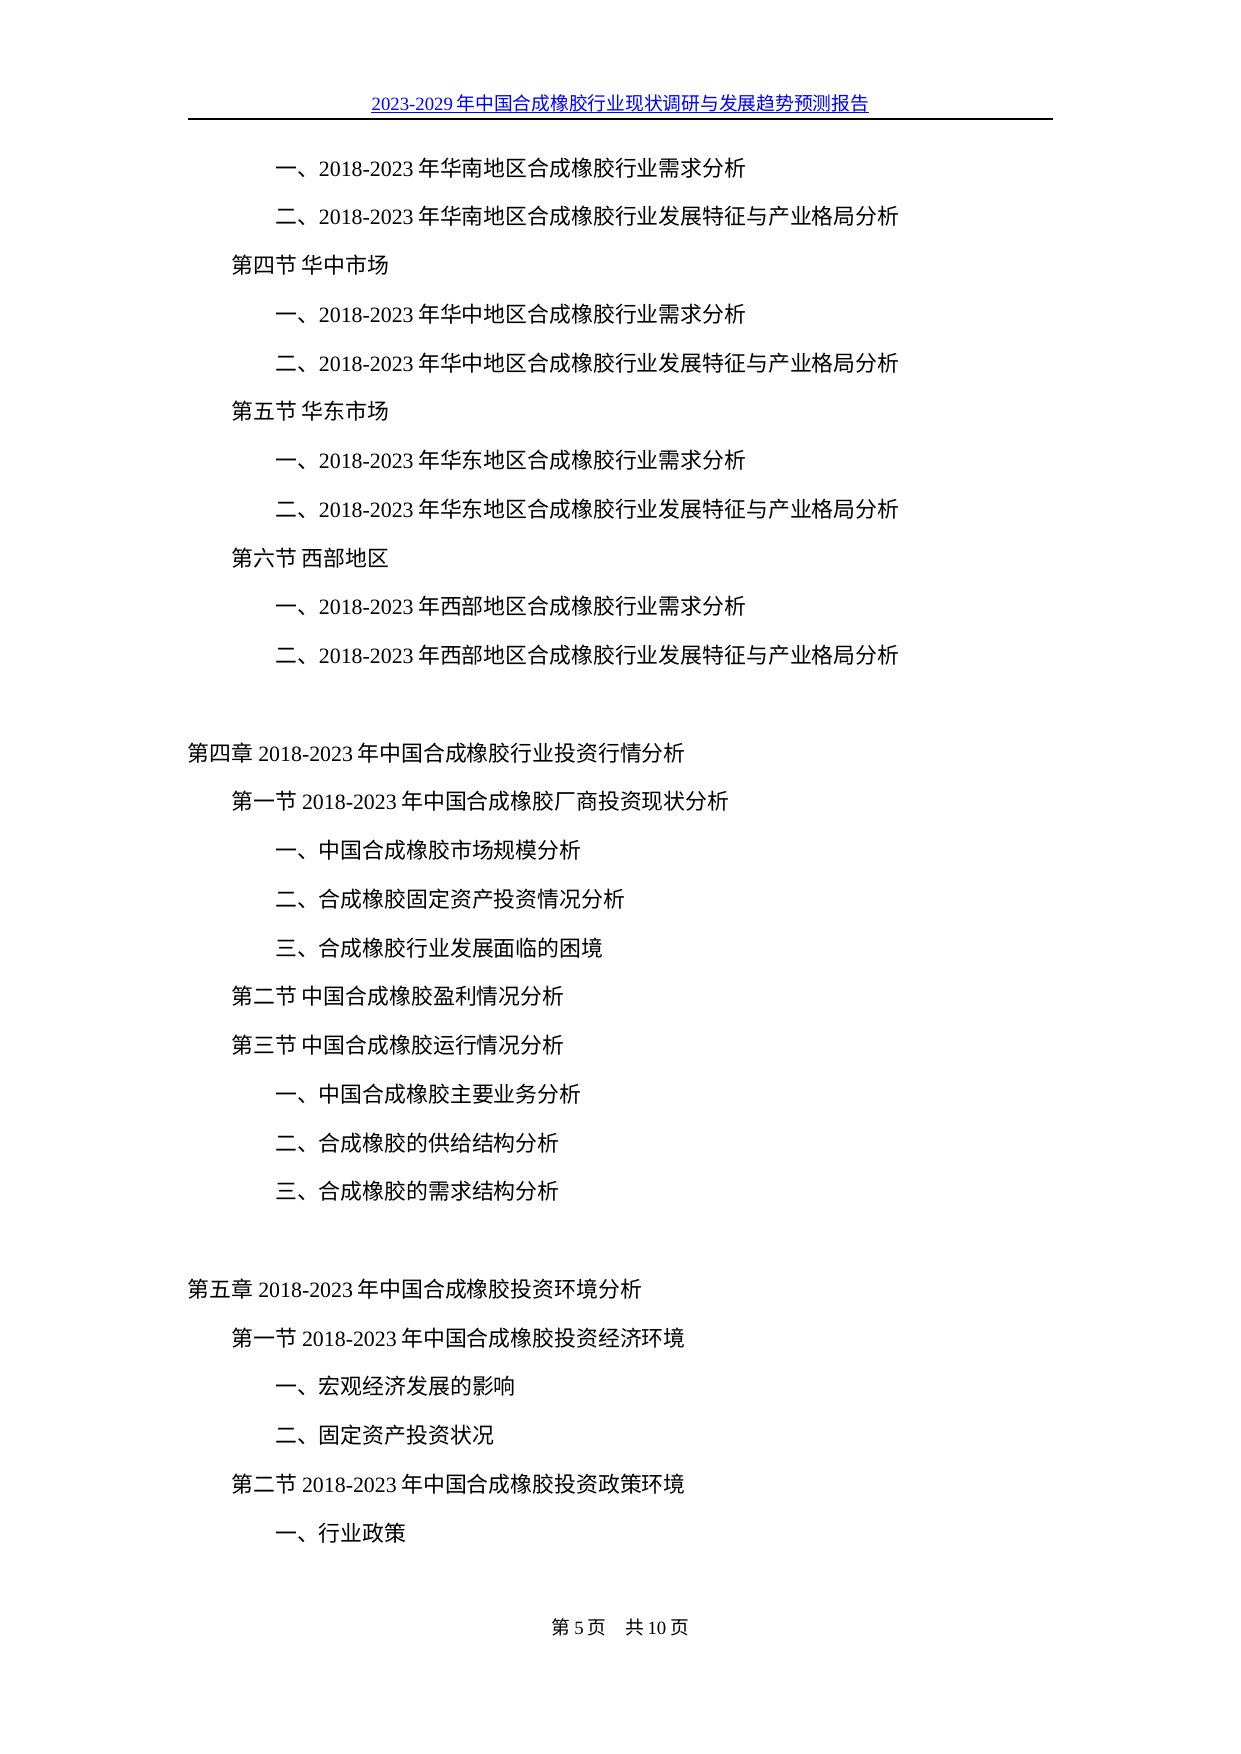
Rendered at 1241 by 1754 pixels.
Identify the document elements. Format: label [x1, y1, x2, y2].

text [187, 150, 1053, 1548]
